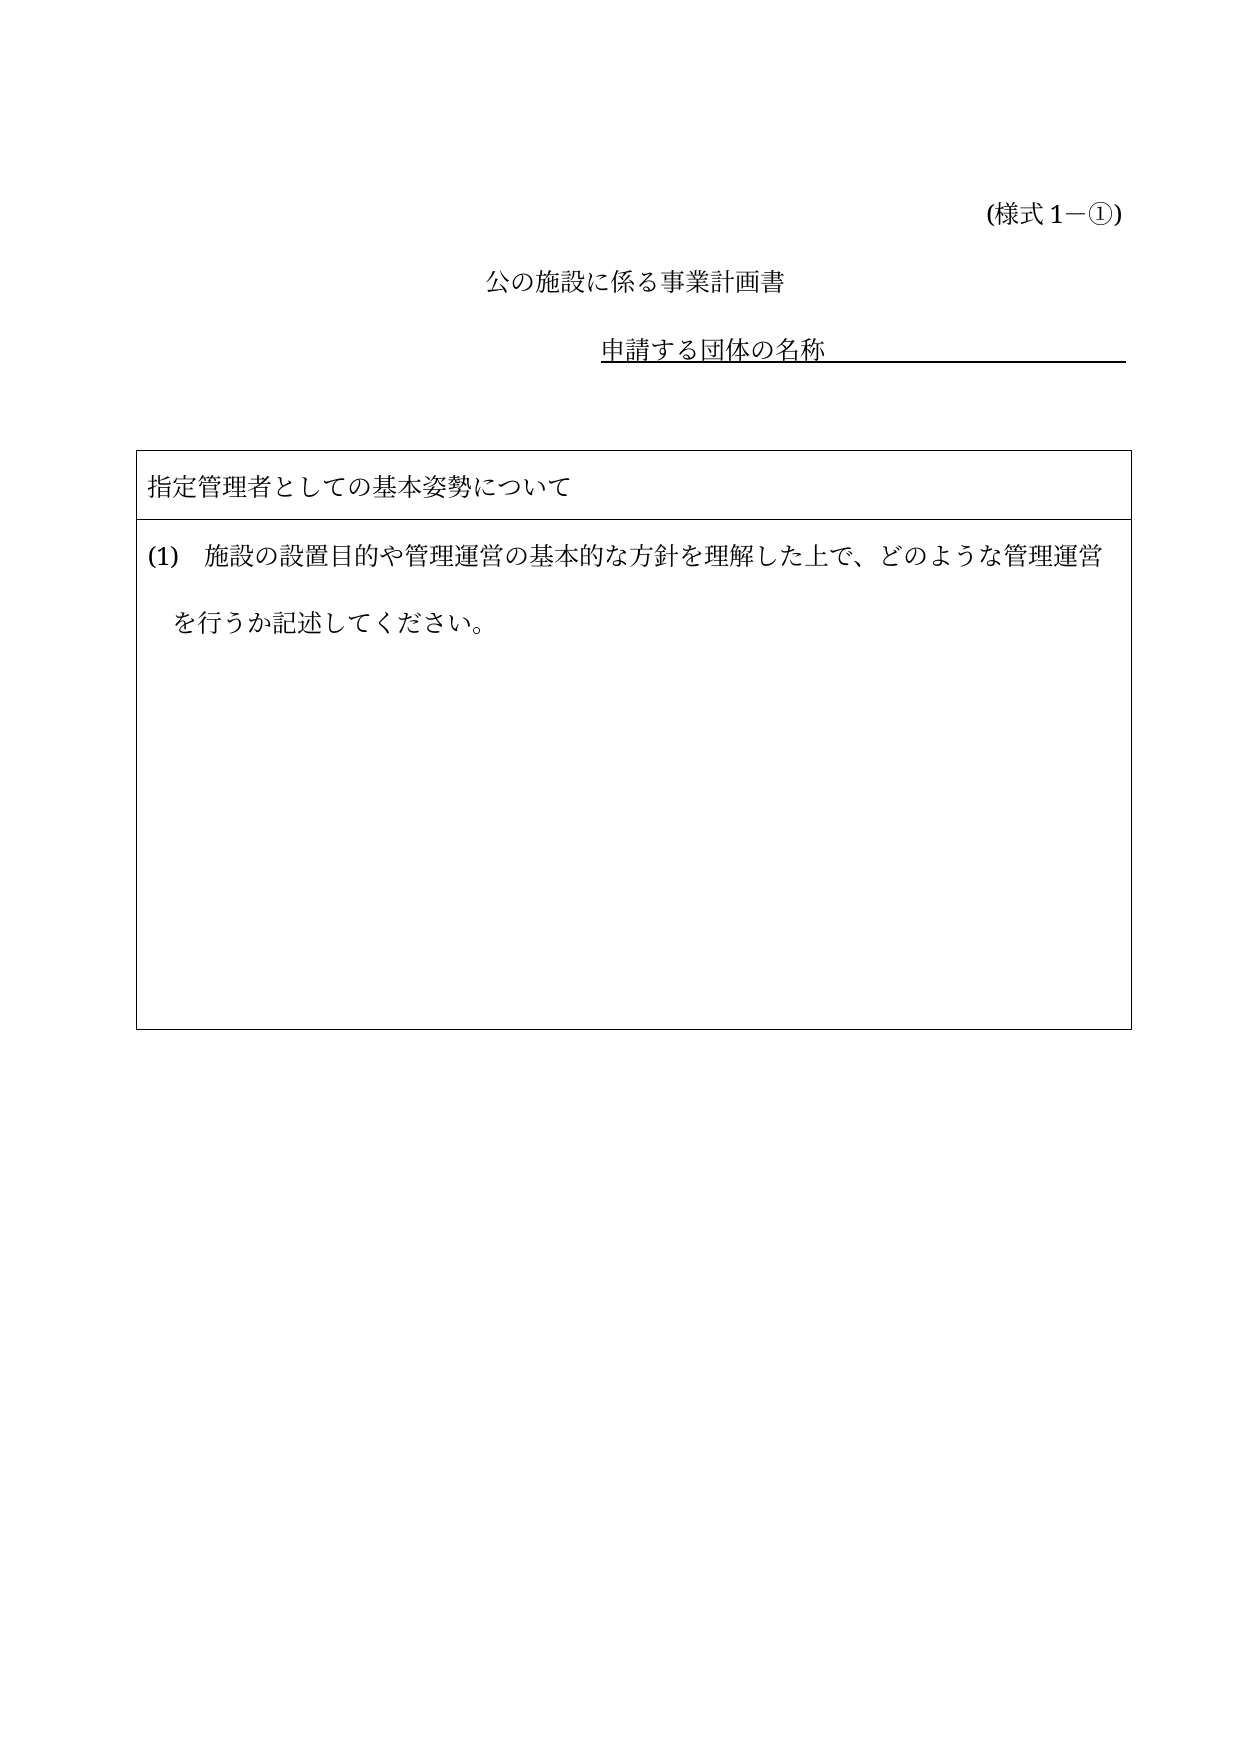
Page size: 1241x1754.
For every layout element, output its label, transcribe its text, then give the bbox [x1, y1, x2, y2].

table_cell (1) 施設の設置目的や管理運営の基本的な方針を理解した上で、どのような管理運営を行うか記述してください。 [137, 520, 1131, 1029]
text (様式1－①) [148, 178, 1122, 246]
table_header 指定管理者としての基本姿勢について [137, 451, 1131, 519]
text 公の施設に係る事業計画書 [148, 246, 1122, 314]
text 申請する団体の名称 [148, 314, 1122, 382]
